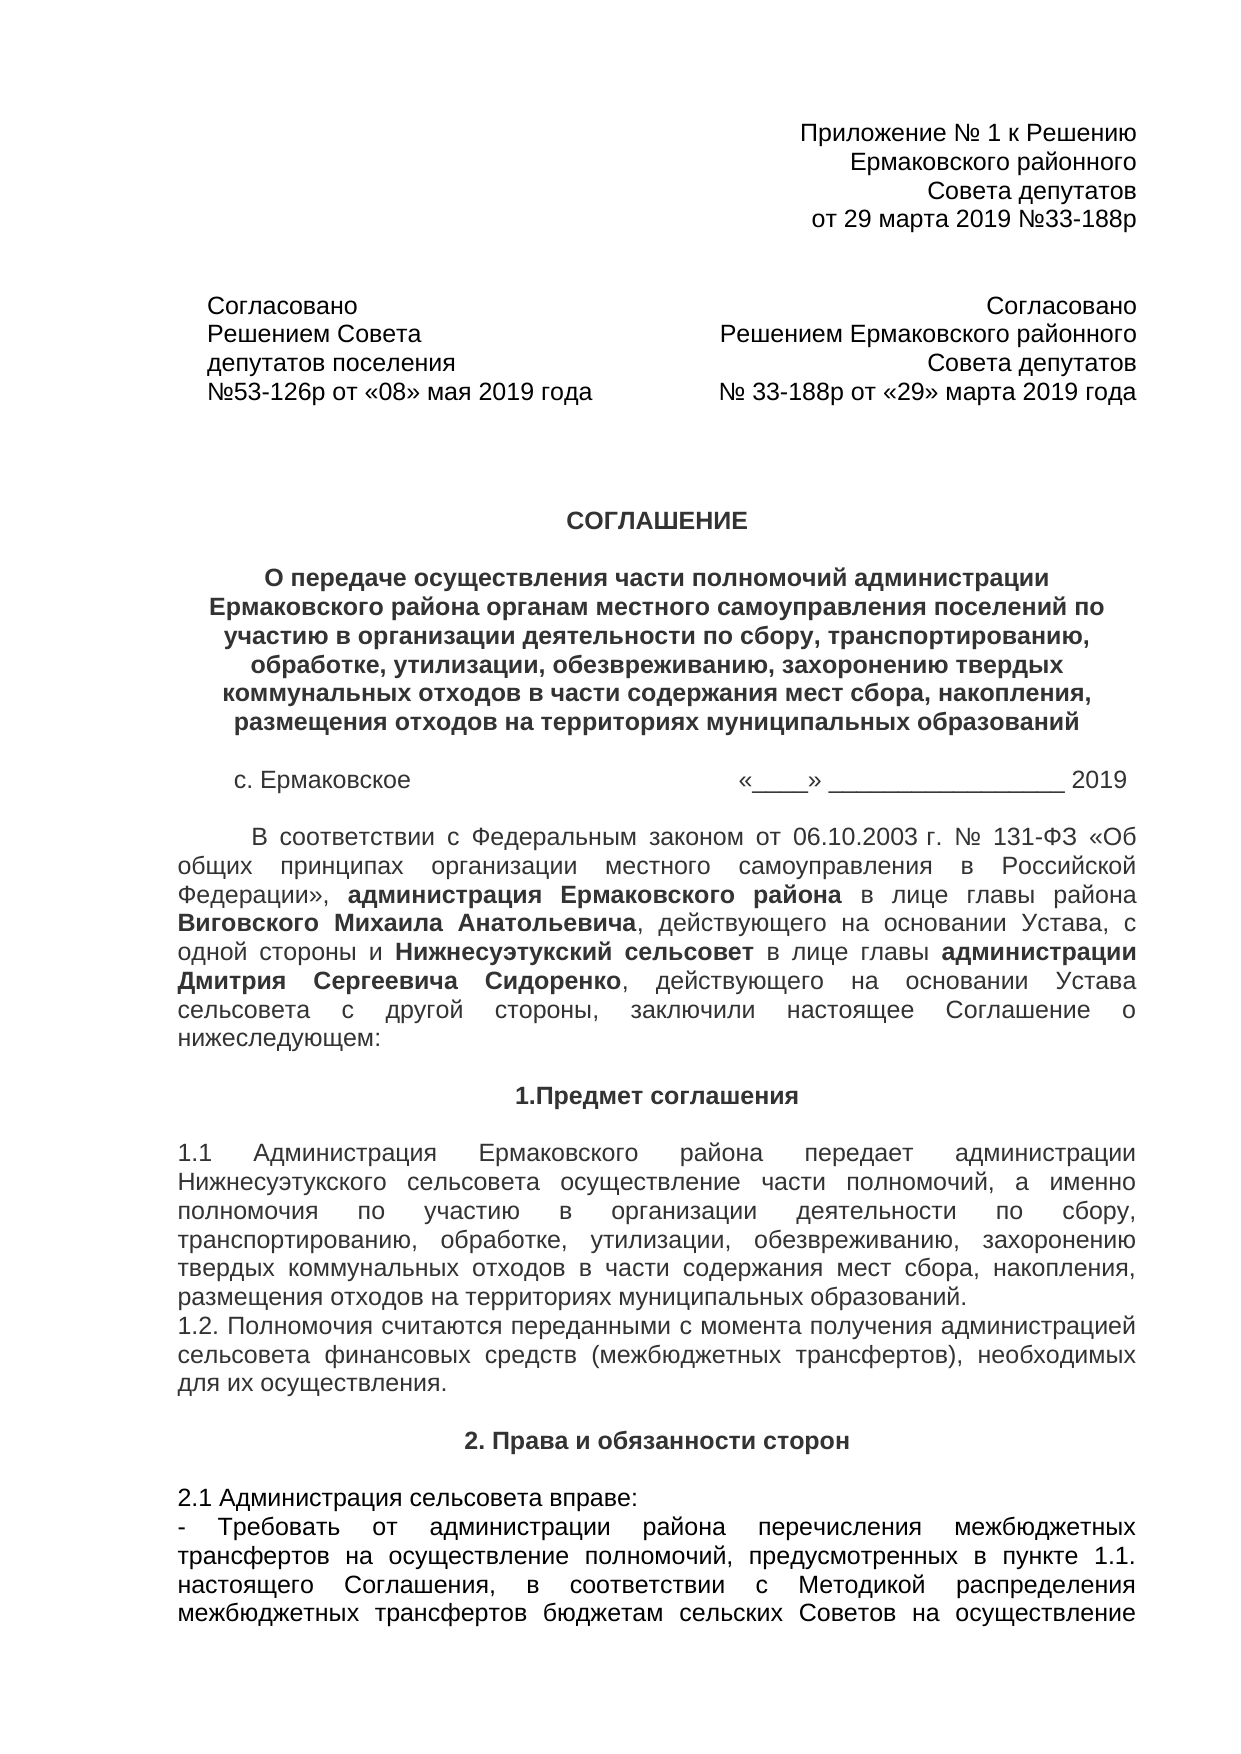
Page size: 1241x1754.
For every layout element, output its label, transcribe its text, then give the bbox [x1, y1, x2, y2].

text Ермаковского районного [177, 147, 1137, 176]
text Приложение № 1 к Решению [177, 118, 1137, 147]
text с. Ермаковское «____» _________________ 2019 [177, 765, 1137, 793]
table_header Согласовано Решением Совета депутатов поселения №53-126р от «08» мая 2019 года [196, 291, 679, 420]
text 1.2. Полномочия считаются переданными с момента получения администрацией сельсовета финансовых средств (межбюджетных трансфертов), необходимых для их осуществления. [177, 1311, 1137, 1397]
text О передаче осуществления части полномочий администрации Ермаковского района органам местного самоуправления поселений по участию в организации деятельности по сбору, транспортированию, обработке, утилизации, обезвреживанию, захоронению твердых коммунальных отходов в части содержания мест сбора, накопления, размещения отходов на территориях муниципальных образований [177, 563, 1137, 736]
text 1.Предмет соглашения [177, 1081, 1137, 1110]
text В соответствии с Федеральным законом от 06.10.2003 г. № 131-ФЗ «Об общих принципах организации местного самоуправления в Российской Федерации», администрация Ермаковского района в лице главы района Виговского Михаила Анатольевича, действующего на основании Устава, с одной стороны и Нижнесуэтукский сельсовет в лице главы администрации Дмитрия Сергеевича Сидоренко, действующего на основании Устава сельсовета с другой стороны, заключили настоящее Соглашение о нижеследующем: [177, 822, 1137, 1052]
text 2.1 Администрация сельсовета вправе: [177, 1483, 1137, 1512]
text 1.1 Администрация Ермаковского района передает администрации Нижнесуэтукского сельсовета осуществление части полномочий, а именно полномочия по участию в организации деятельности по сбору, транспортированию, обработке, утилизации, обезвреживанию, захоронению твердых коммунальных отходов в части содержания мест сбора, накопления, размещения отходов на территориях муниципальных образований. [177, 1138, 1137, 1311]
table_header Согласовано Решением Ермаковского районного Совета депутатов № 33-188р от «29» марта 2019 года [679, 291, 1163, 420]
text от 29 марта 2019 №33-188р [177, 204, 1137, 233]
text СОГЛАШЕНИЕ [177, 506, 1137, 535]
text 2. Права и обязанности сторон [177, 1426, 1137, 1455]
text Совета депутатов [177, 176, 1137, 204]
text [177, 1512, 1137, 1627]
